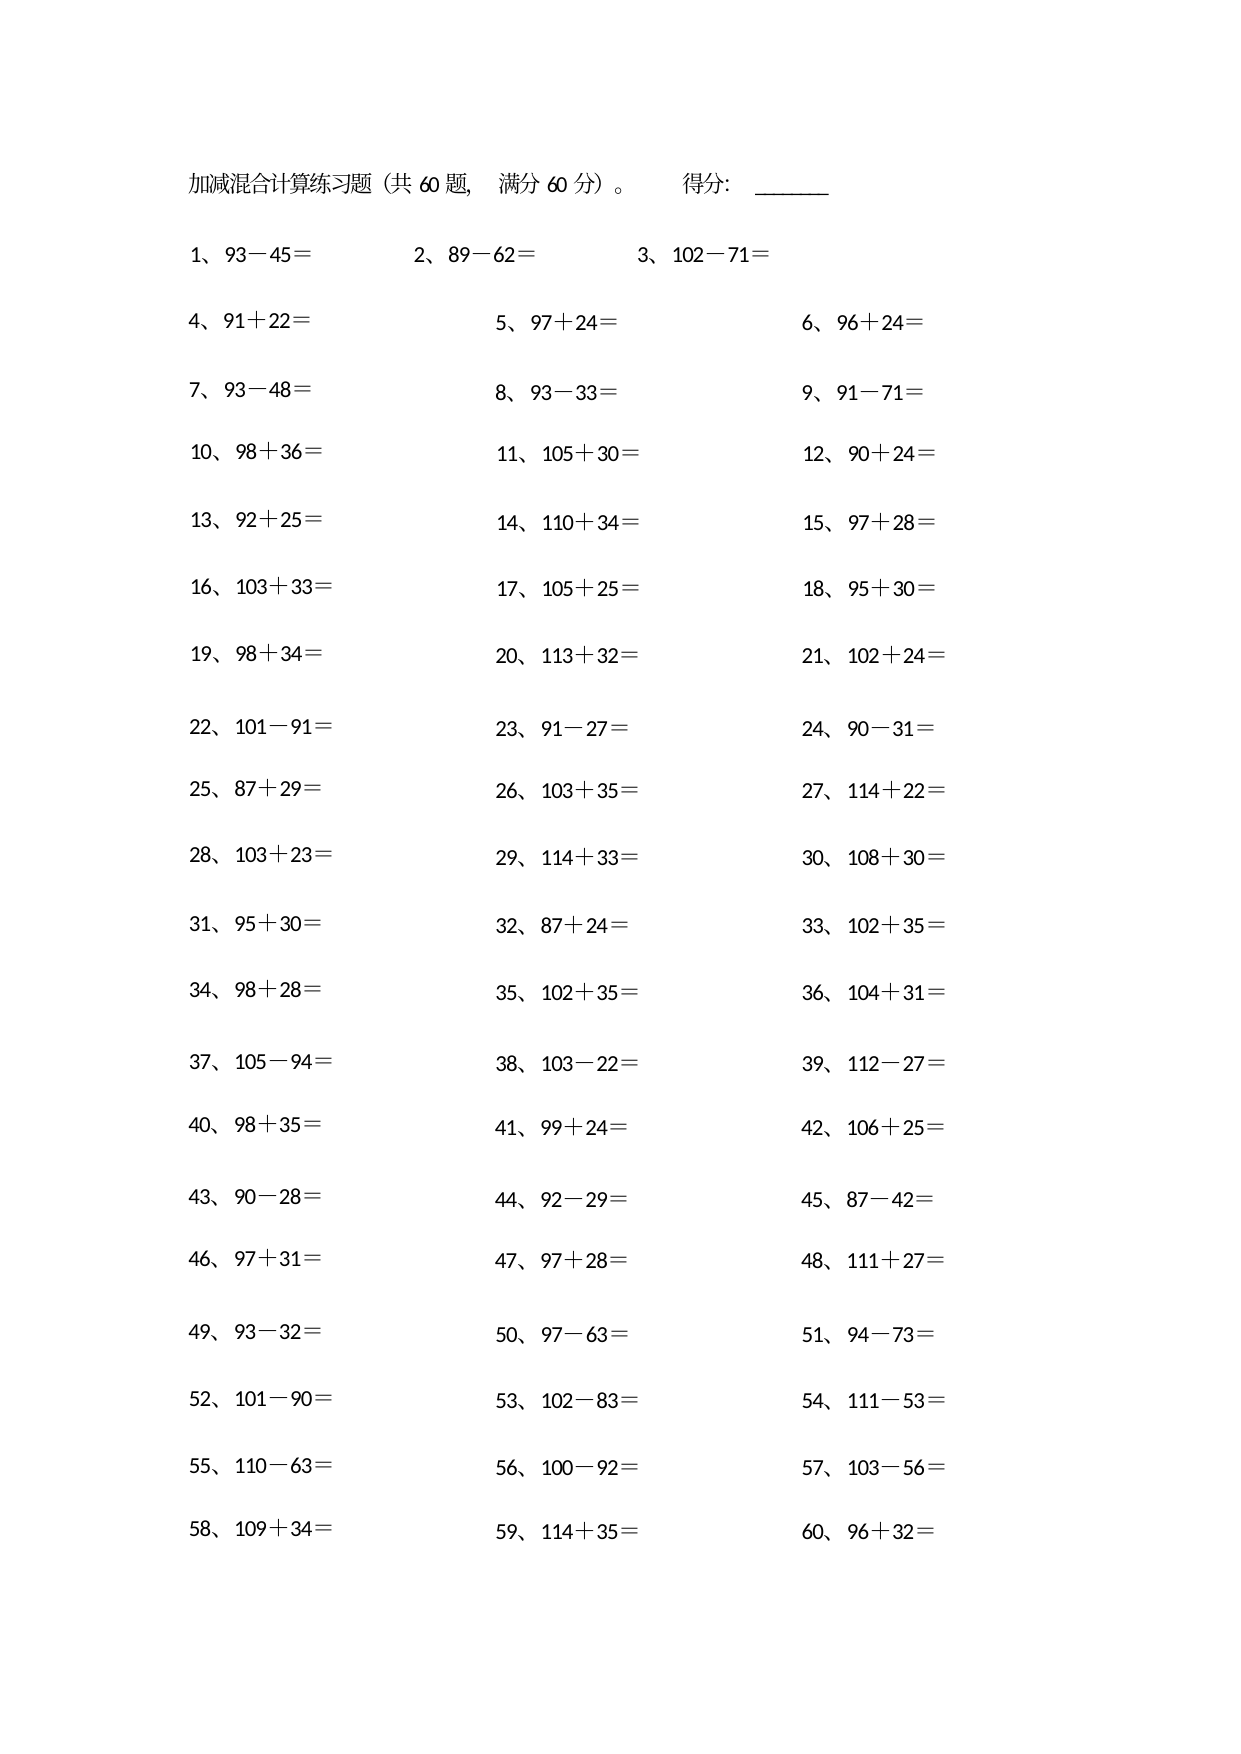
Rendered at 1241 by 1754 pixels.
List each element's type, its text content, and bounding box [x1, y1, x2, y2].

text 6、96＋24＝ [722, 308, 1054, 336]
text 34、98＋28＝ [186, 978, 405, 1003]
text 56、100－92＝ [415, 1456, 711, 1481]
text 40、98＋35＝ [186, 1113, 405, 1138]
text 14、110＋34＝ [415, 510, 711, 535]
text 1、93－45＝ 2、89－62＝ 3、102－71＝ [186, 243, 1054, 267]
text 17、105＋25＝ [415, 577, 711, 602]
text 52、101－90＝ [186, 1387, 405, 1412]
text 37、105－94＝ [186, 1050, 405, 1074]
text 49、93－32＝ [186, 1320, 405, 1345]
text 60、96＋32＝ [722, 1519, 1054, 1544]
text 30、108＋30＝ [722, 846, 1054, 870]
text 13、92＋25＝ [186, 508, 405, 533]
text 44、92－29＝ [415, 1187, 711, 1212]
text 35、102＋35＝ [415, 981, 711, 1005]
text 55、110－63＝ [186, 1454, 405, 1478]
text 58、109＋34＝ [186, 1517, 405, 1542]
text 39、112－27＝ [722, 1052, 1054, 1077]
text 22、101－91＝ [186, 715, 405, 739]
text 28、103＋23＝ [186, 843, 405, 868]
text 7、93－48＝ [186, 378, 405, 402]
text 32、87＋24＝ [415, 914, 711, 938]
text 18、95＋30＝ [722, 577, 1054, 602]
text 12、90＋24＝ [722, 442, 1054, 467]
text 24、90－31＝ [722, 717, 1054, 742]
text 10、98＋36＝ [186, 440, 405, 464]
text 8、93－33＝ [415, 380, 711, 405]
text 25、87＋29＝ [186, 777, 405, 801]
text 20、113＋32＝ [415, 644, 711, 668]
text 54、111－53＝ [722, 1389, 1054, 1414]
text 5、97＋24＝ [415, 308, 711, 336]
text 9、91－71＝ [722, 380, 1054, 405]
text 23、91－27＝ [415, 717, 711, 742]
text 46、97＋31＝ [186, 1247, 405, 1271]
text 26、103＋35＝ [415, 779, 711, 804]
text 33、102＋35＝ [722, 914, 1054, 938]
text 47、97＋28＝ [415, 1249, 711, 1274]
text 15、97＋28＝ [722, 510, 1054, 535]
text 21、102＋24＝ [722, 644, 1054, 668]
text 11、105＋30＝ [415, 442, 711, 467]
text 29、114＋33＝ [415, 846, 711, 870]
text 45、87－42＝ [722, 1187, 1054, 1212]
text 27、114＋22＝ [722, 779, 1054, 804]
text 16、103＋33＝ [186, 575, 405, 599]
text 57、103－56＝ [722, 1456, 1054, 1481]
text 4、91＋22＝ [186, 306, 405, 334]
text 53、102－83＝ [415, 1389, 711, 1414]
text 36、104＋31＝ [722, 981, 1054, 1005]
text 50、97－63＝ [415, 1322, 711, 1347]
text 19、98＋34＝ [186, 641, 405, 666]
text 31、95＋30＝ [186, 911, 405, 936]
text 38、103－22＝ [415, 1052, 711, 1077]
text 43、90－28＝ [186, 1185, 405, 1209]
text 59、114＋35＝ [415, 1519, 711, 1544]
text 42、106＋25＝ [722, 1116, 1054, 1140]
text 48、111＋27＝ [722, 1249, 1054, 1274]
text 41、99＋24＝ [415, 1116, 711, 1140]
text 加减混合计算练习题（共 60 题， 满分 60 分）。 得分： ________ [186, 171, 1054, 198]
text 51、94－73＝ [722, 1322, 1054, 1347]
